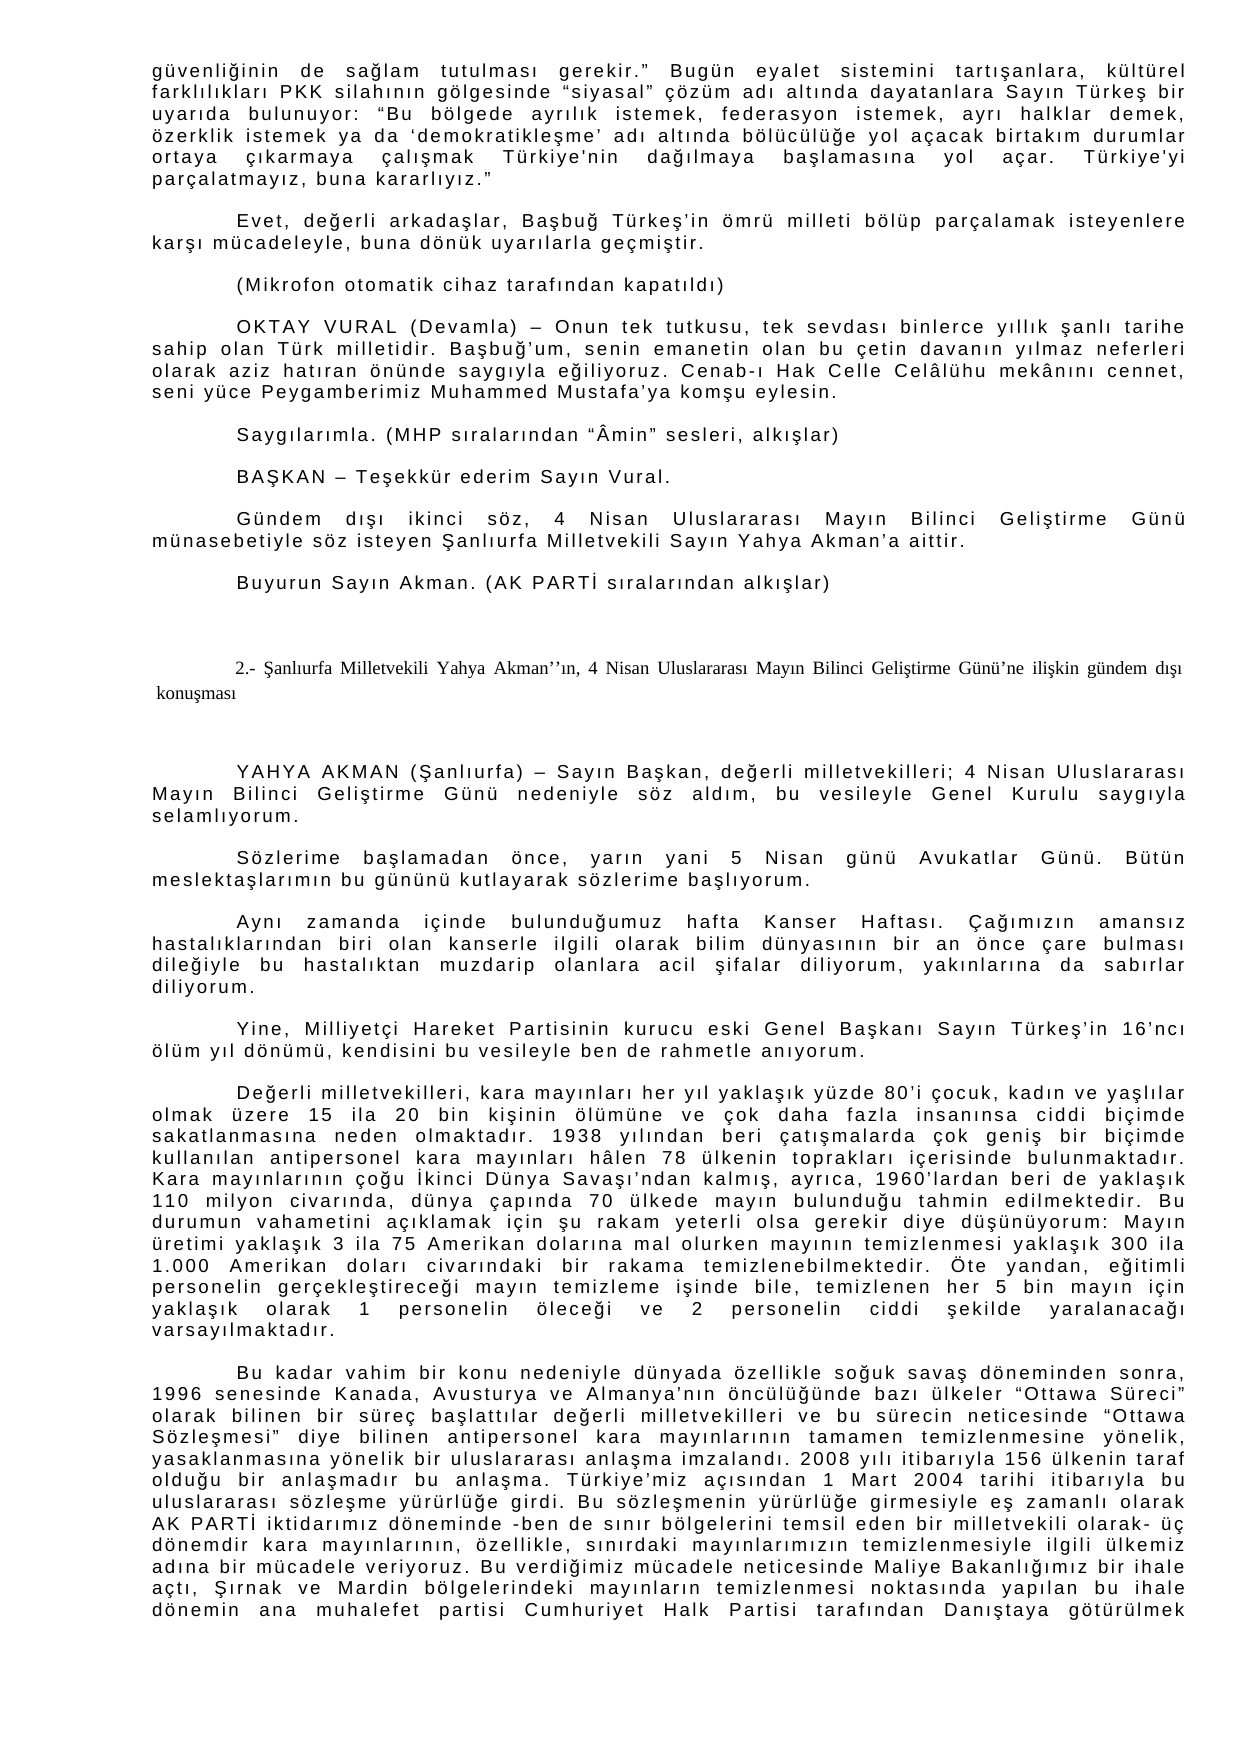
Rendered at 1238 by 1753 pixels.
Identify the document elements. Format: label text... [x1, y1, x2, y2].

text (Mikrofon otomatik cihaz tarafından kapatıldı) [152, 274, 1186, 295]
text Yine, Milliyetçi Hareket Partisinin kurucu eski Genel Başkanı Sayın Türkeş’in 16’ncı ölüm yıl dönümü, kendisini bu vesileyle ben de rahmetle anıyorum. [152, 1018, 1186, 1061]
text Buyurun Sayın Akman. (AK PARTİ sıralarından alkışlar) [152, 572, 1186, 594]
text 2.- Şanlıurfa Milletvekili Yahya Akman’’ın, 4 Nisan Uluslararası Mayın Bilinci Geliştirme Günü’ne ilişkin gündem dışı konuşması [156, 657, 1184, 703]
text Sözlerime başlamadan önce, yarın yani 5 Nisan günü Avukatlar Günü. Bütün meslektaşlarımın bu gününü kutlayarak sözlerime başlıyorum. [152, 847, 1186, 890]
text OKTAY VURAL (Devamla) – Onun tek tutkusu, tek sevdası binlerce yıllık şanlı tarihe sahip olan Türk milletidir. Başbuğ’um, senin emanetin olan bu çetin davanın yılmaz neferleri olarak aziz hatıran önünde saygıyla eğiliyoruz. Cenab-ı Hak Celle Celâlühu mekânını cennet, seni yüce Peygamberimiz Muhammed Mustafa’ya komşu eylesin. [152, 316, 1186, 402]
text YAHYA AKMAN (Şanlıurfa) – Sayın Başkan, değerli milletvekilleri; 4 Nisan Uluslararası Mayın Bilinci Geliştirme Günü nedeniyle söz aldım, bu vesileyle Genel Kurulu saygıyla selamlıyorum. [152, 761, 1186, 826]
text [152, 1361, 1186, 1620]
text Gündem dışı ikinci söz, 4 Nisan Uluslararası Mayın Bilinci Geliştirme Günü münasebetiyle söz isteyen Şanlıurfa Milletvekili Sayın Yahya Akman’a aittir. [152, 508, 1186, 551]
text Evet, değerli arkadaşlar, Başbuğ Türkeş’in ömrü milleti bölüp parçalamak isteyenlere karşı mücadeleyle, buna dönük uyarılarla geçmiştir. [152, 210, 1186, 253]
text Saygılarımla. (MHP sıralarından “Âmin” sesleri, alkışlar) [152, 423, 1186, 445]
text BAŞKAN – Teşekkür ederim Sayın Vural. [152, 466, 1186, 487]
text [152, 60, 1186, 189]
text Aynı zamanda içinde bulunduğumuz hafta Kanser Haftası. Çağımızın amansız hastalıklarından biri olan kanserle ilgili olarak bilim dünyasının bir an önce çare bulması dileğiyle bu hastalıktan muzdarip olanlara acil şifalar diliyorum, yakınlarına da sabırlar diliyorum. [152, 911, 1186, 997]
text Değerli milletvekilleri, kara mayınları her yıl yaklaşık yüzde 80’i çocuk, kadın ve yaşlılar olmak üzere 15 ila 20 bin kişinin ölümüne ve çok daha fazla insanınsa ciddi biçimde sakatlanmasına neden olmaktadır. 1938 yılından beri çatışmalarda çok geniş bir biçimde kullanılan antipersonel kara mayınları hâlen 78 ülkenin toprakları içerisinde bulunmaktadır. Kara mayınlarının çoğu İkinci Dünya Savaşı’ndan kalmış, ayrıca, 1960’lardan beri de yaklaşık 110 milyon civarında, dünya çapında 70 ülkede mayın bulunduğu tahmin edilmektedir. Bu durumun vahametini açıklamak için şu rakam yeterli olsa gerekir diye düşünüyorum: Mayın üretimi yaklaşık 3 ila 75 Amerikan dolarına mal olurken mayının temizlenmesi yaklaşık 300 ila 1.000 Amerikan doları civarındaki bir rakama temizlenebilmektedir. Öte yandan, eğitimli personelin gerçekleştireceği mayın temizleme işinde bile, temizlenen her 5 bin mayın için yaklaşık olarak 1 personelin öleceği ve 2 personelin ciddi şekilde yaralanacağı varsayılmaktadır. [152, 1082, 1186, 1341]
